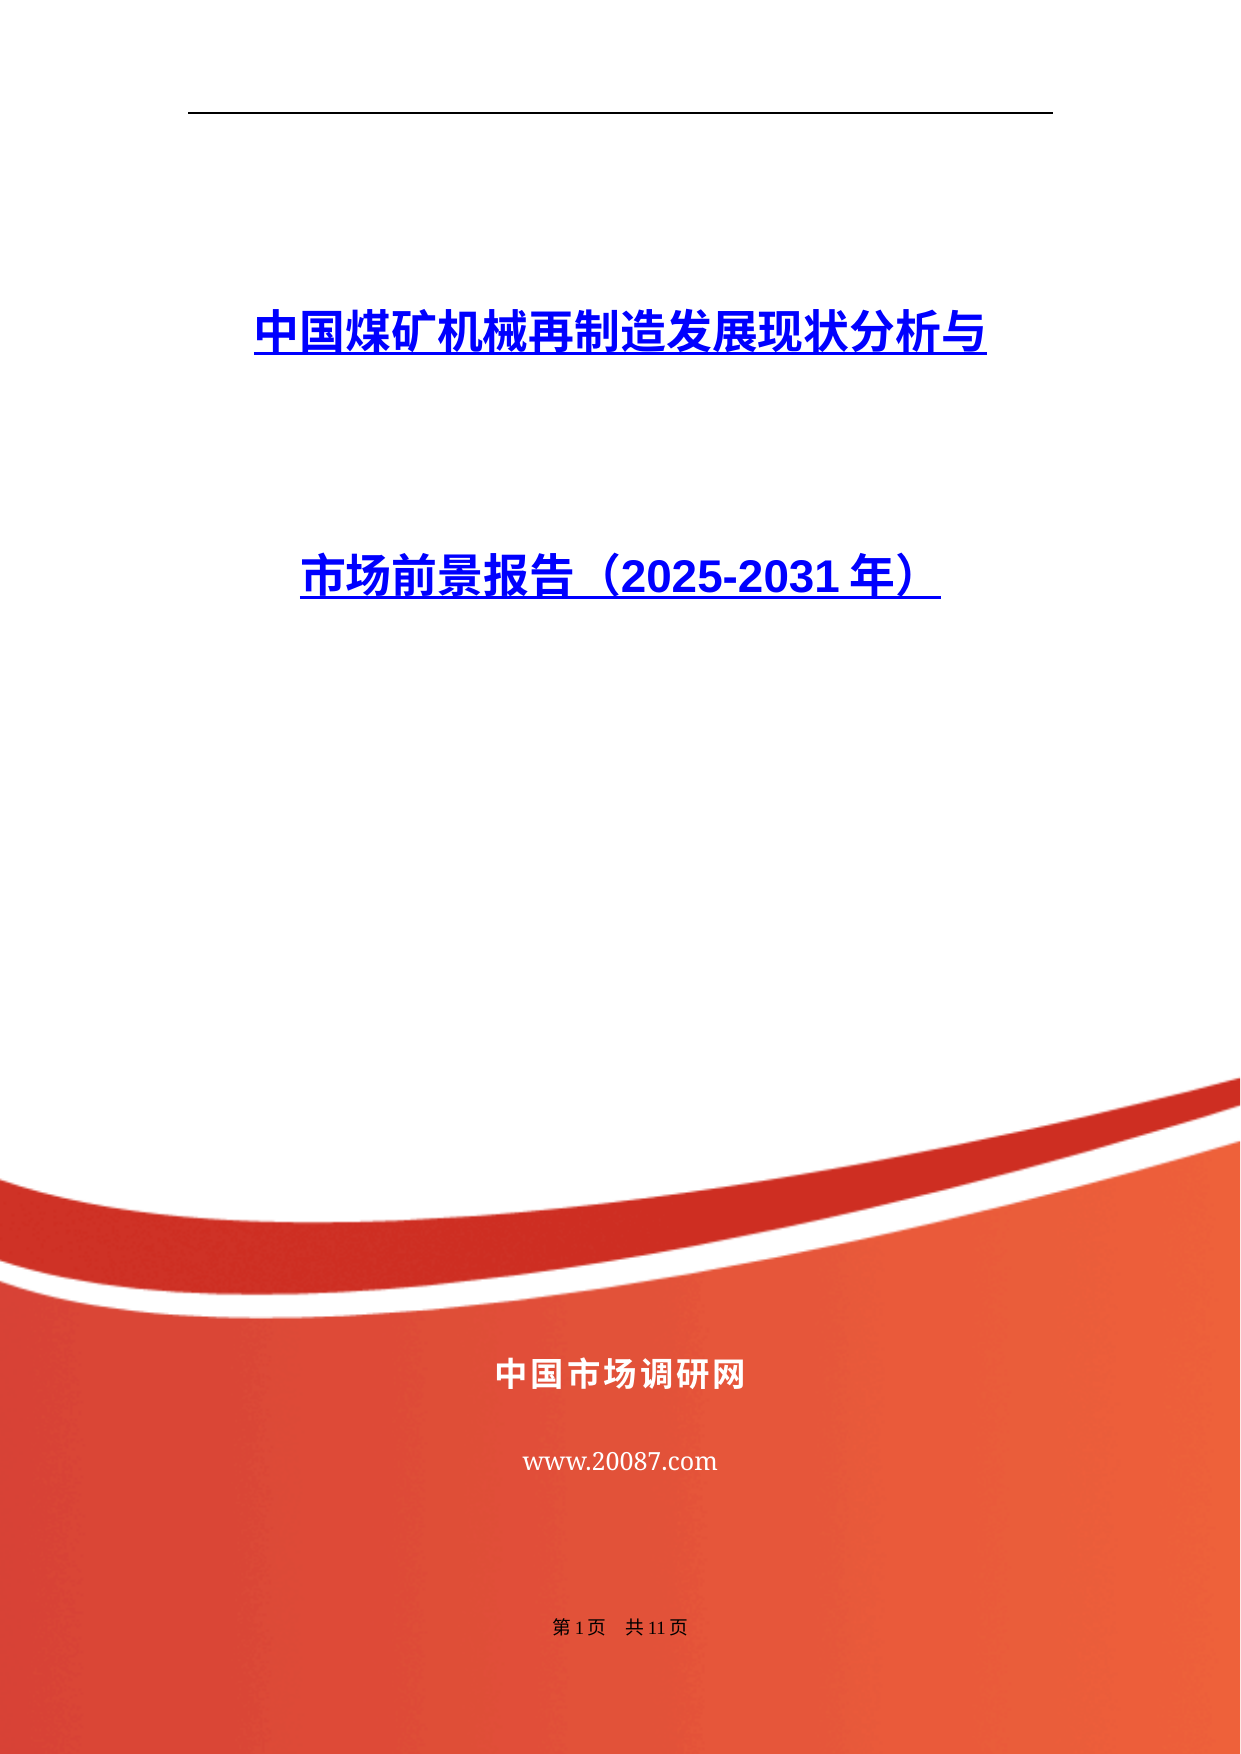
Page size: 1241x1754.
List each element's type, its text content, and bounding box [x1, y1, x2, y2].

picture [0, 1006, 1241, 1754]
text www.20087.com [187, 1428, 1053, 1493]
table_header 中国煤矿机械再制造发展现状分析与市场前景报告（2025-2031年） [188, 207, 1053, 773]
subtitle 中国市场调研网 [187, 1339, 1053, 1404]
